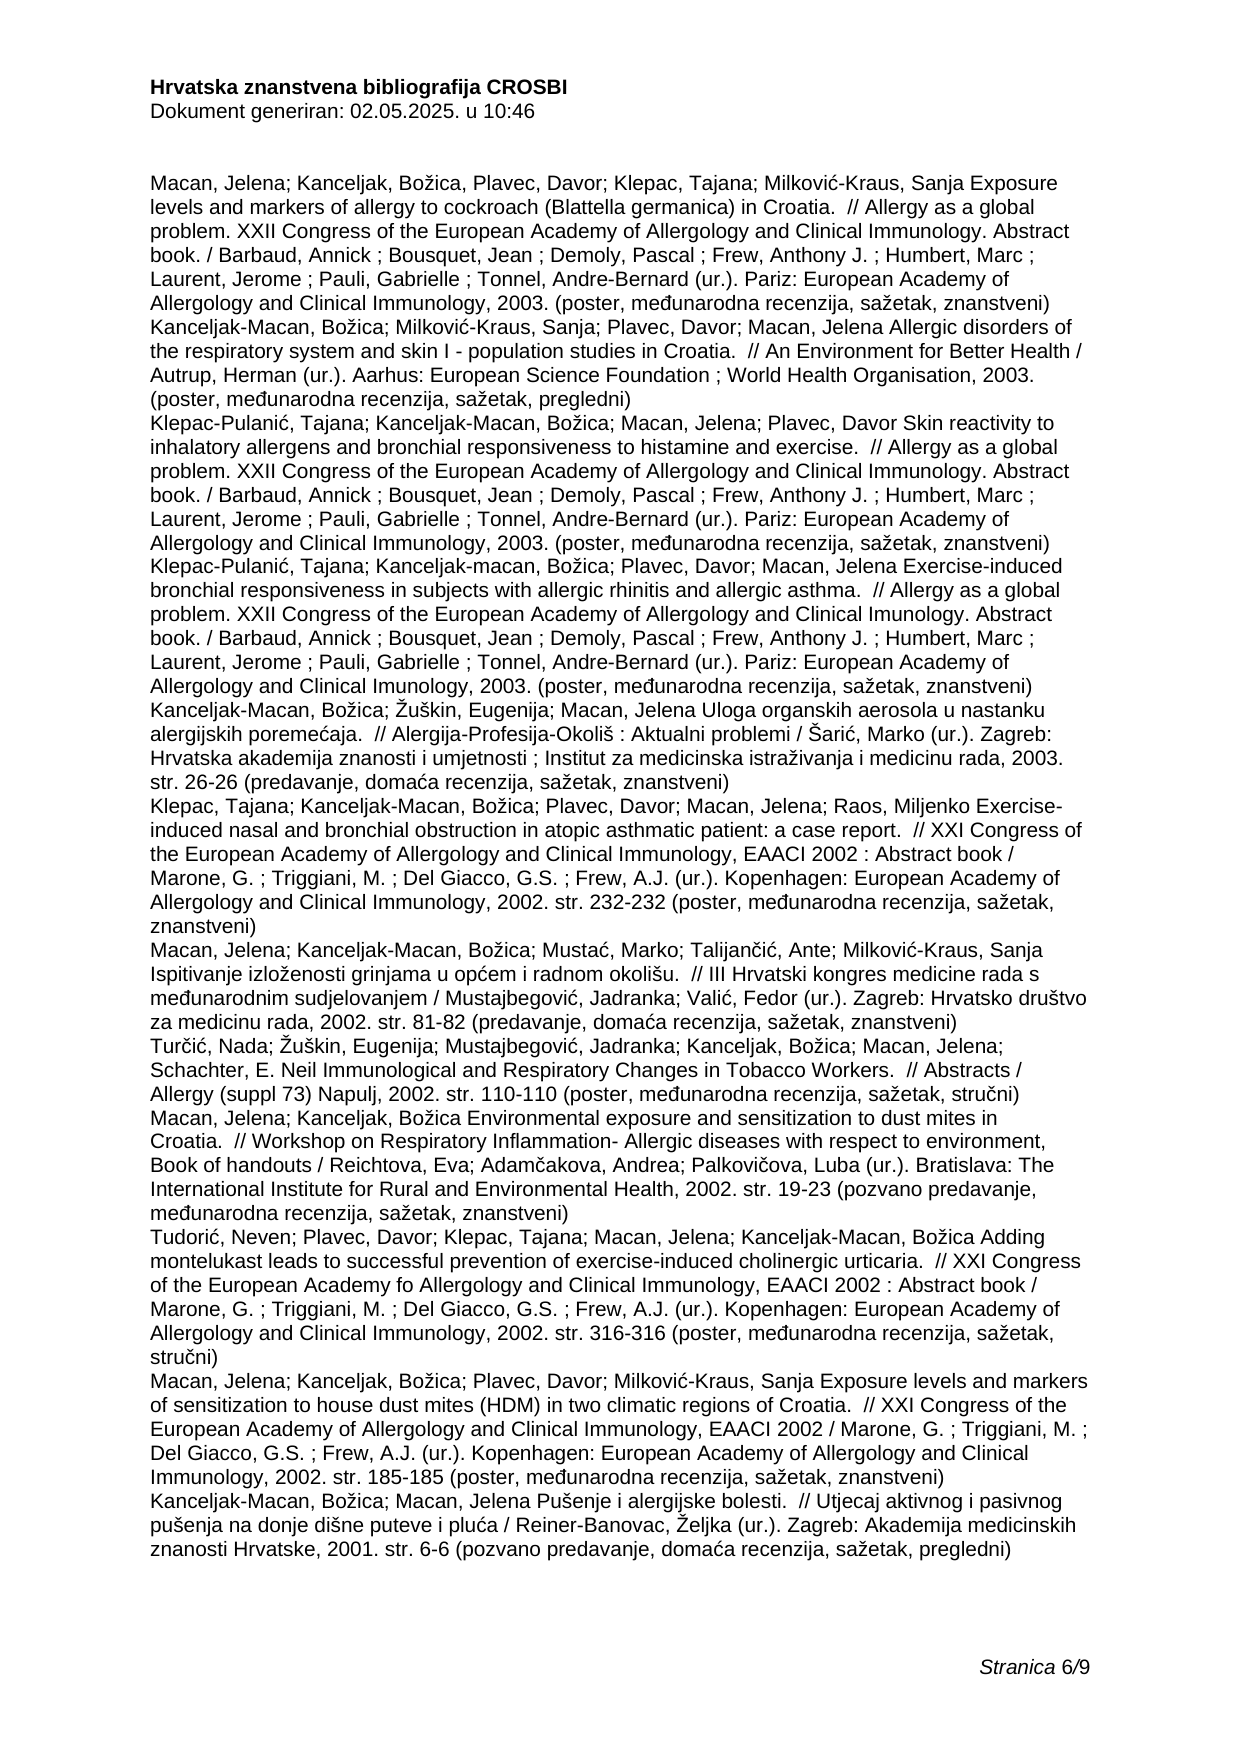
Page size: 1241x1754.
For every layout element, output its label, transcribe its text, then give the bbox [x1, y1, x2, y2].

text Macan, Jelena; Kanceljak-Macan, Božica; Mustać, Marko; Talijančić, Ante; Milković-Kraus, Sanja [150, 938, 1090, 1033]
text Turčić, Nada; Žuškin, Eugenija; Mustajbegović, Jadranka; Kanceljak, Božica; Macan, Jelena; Schachter, E. Neil [150, 1033, 1090, 1105]
text Kanceljak-Macan, Božica; Macan, Jelena [150, 1489, 1090, 1561]
text Macan, Jelena; Kanceljak, Božica [150, 1105, 1090, 1225]
text Kanceljak-Macan, Božica; Žuškin, Eugenija; Macan, Jelena [150, 698, 1090, 794]
text Macan, Jelena; Kanceljak, Božica, Plavec, Davor; Klepac, Tajana; Milković-Kraus, Sanja [150, 171, 1090, 315]
text Klepac-Pulanić, Tajana; Kanceljak-Macan, Božica; Macan, Jelena; Plavec, Davor [150, 411, 1090, 554]
text Tudorić, Neven; Plavec, Davor; Klepac, Tajana; Macan, Jelena; Kanceljak-Macan, Božica [150, 1225, 1090, 1369]
text Klepac-Pulanić, Tajana; Kanceljak-macan, Božica; Plavec, Davor; Macan, Jelena [150, 554, 1090, 698]
text Klepac, Tajana; Kanceljak-Macan, Božica; Plavec, Davor; Macan, Jelena; Raos, Miljenko [150, 794, 1090, 938]
text Macan, Jelena; Kanceljak, Božica; Plavec, Davor; Milković-Kraus, Sanja [150, 1369, 1090, 1489]
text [150, 315, 1090, 411]
